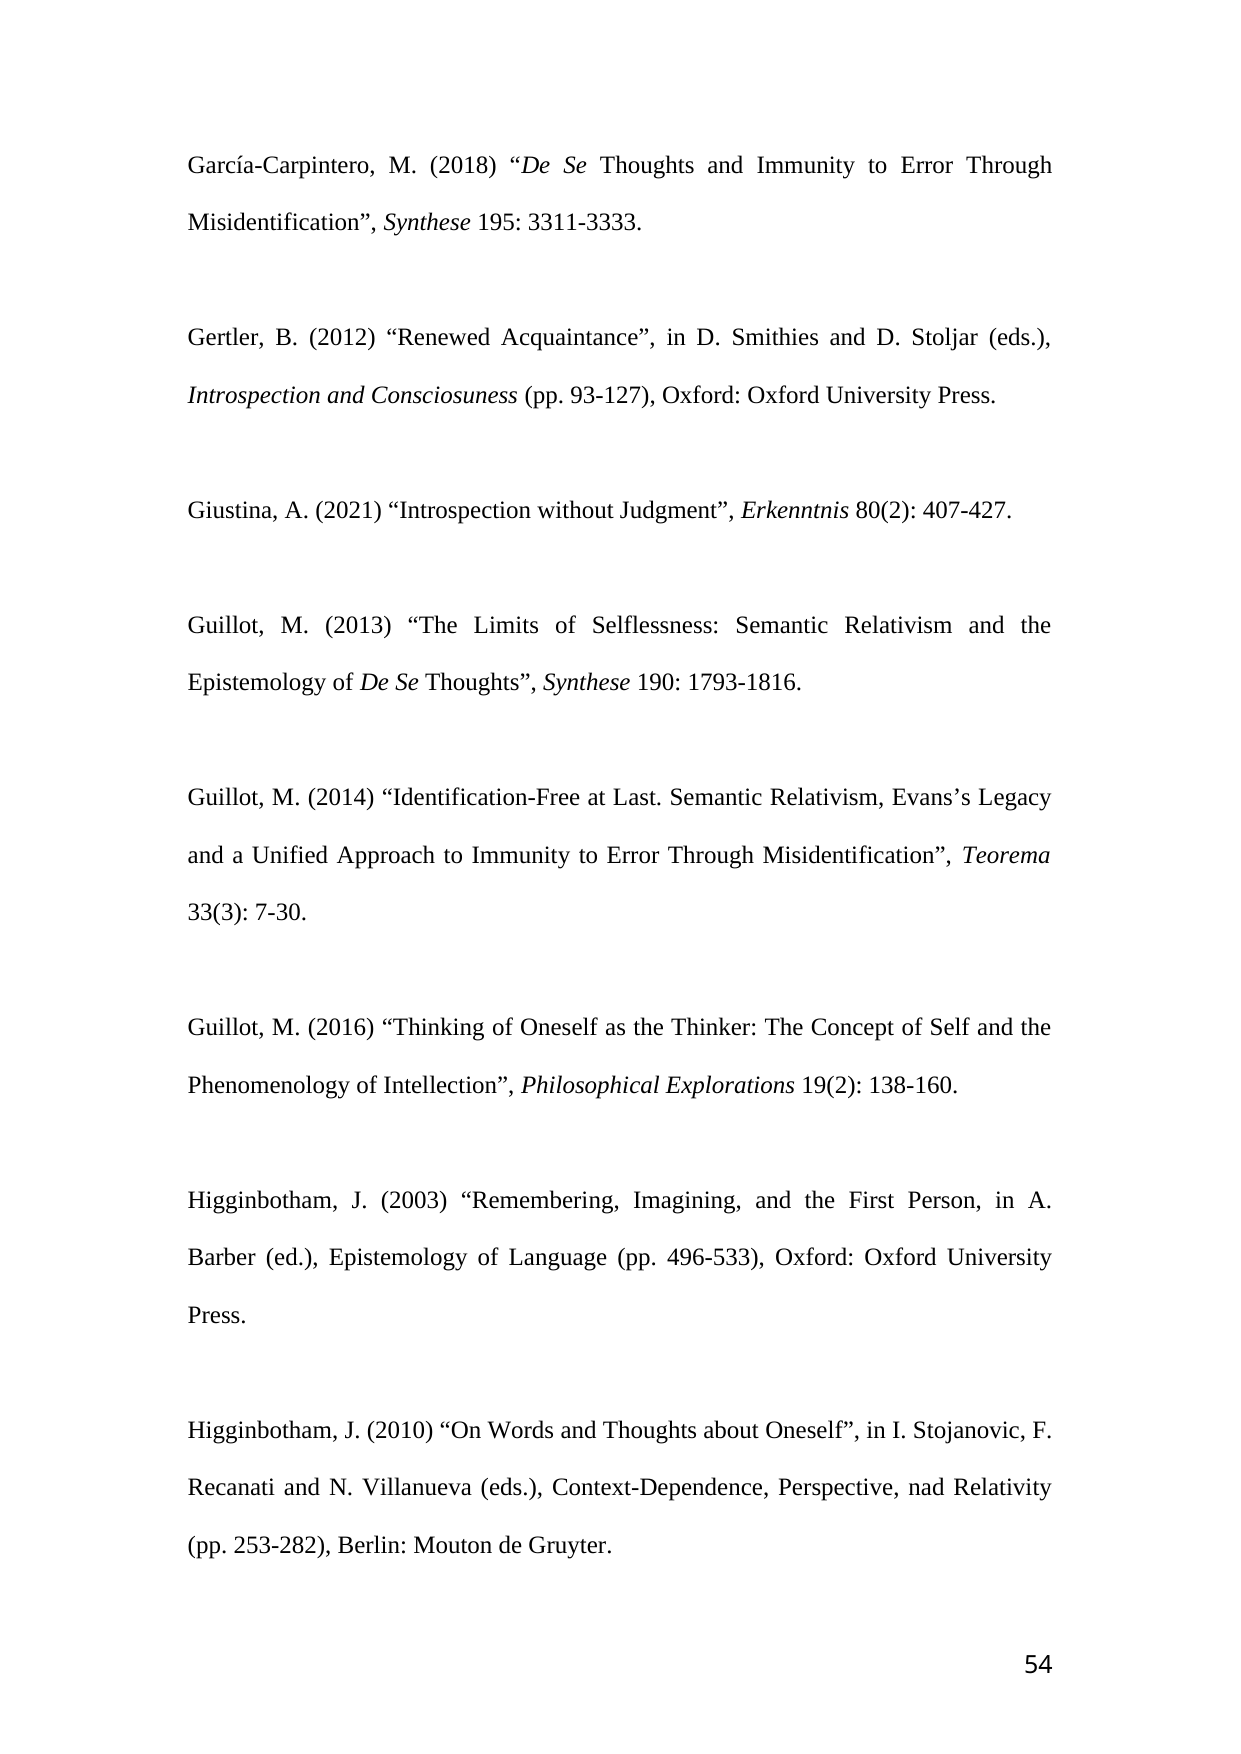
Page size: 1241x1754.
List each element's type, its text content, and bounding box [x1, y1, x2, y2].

text Guillot, M. (2014) “Identification-Free at Last. Semantic Relativism, Evans’s Legacy and a Unified Approach to Immunity to Error Through Misidentification”, Teorema 33(3): 7-30. [187, 782, 1053, 926]
text Guillot, M. (2016) “Thinking of Oneself as the Thinker: The Concept of Self and the Phenomenology of Intellection”, Philosophical Explorations 19(2): 138-160. [187, 1012, 1053, 1099]
text Higginbotham, J. (2010) “On Words and Thoughts about Oneself”, in I. Stojanovic, F. Recanati and N. Villanueva (eds.), Context-Dependence, Perspective, nad Relativity (pp. 253-282), Berlin: Mouton de Gruyter. [187, 1415, 1053, 1559]
text Giustina, A. (2021) “Introspection without Judgment”, Erkenntnis 80(2): 407-427. [187, 495, 1053, 524]
text García-Carpintero, M. (2018) “De Se Thoughts and Immunity to Error Through Misidentification”, Synthese 195: 3311-3333. [187, 150, 1053, 236]
text Gertler, B. (2012) “Renewed Acquaintance”, in D. Smithies and D. Stoljar (eds.), Introspection and Consciosuness (pp. 93-127), Oxford: Oxford University Press. [187, 322, 1053, 409]
text Guillot, M. (2013) “The Limits of Selflessness: Semantic Relativism and the Epistemology of De Se Thoughts”, Synthese 190: 1793-1816. [187, 610, 1053, 696]
text Higginbotham, J. (2003) “Remembering, Imagining, and the First Person, in A. Barber (ed.), Epistemology of Language (pp. 496-533), Oxford: Oxford University Press. [187, 1185, 1053, 1329]
